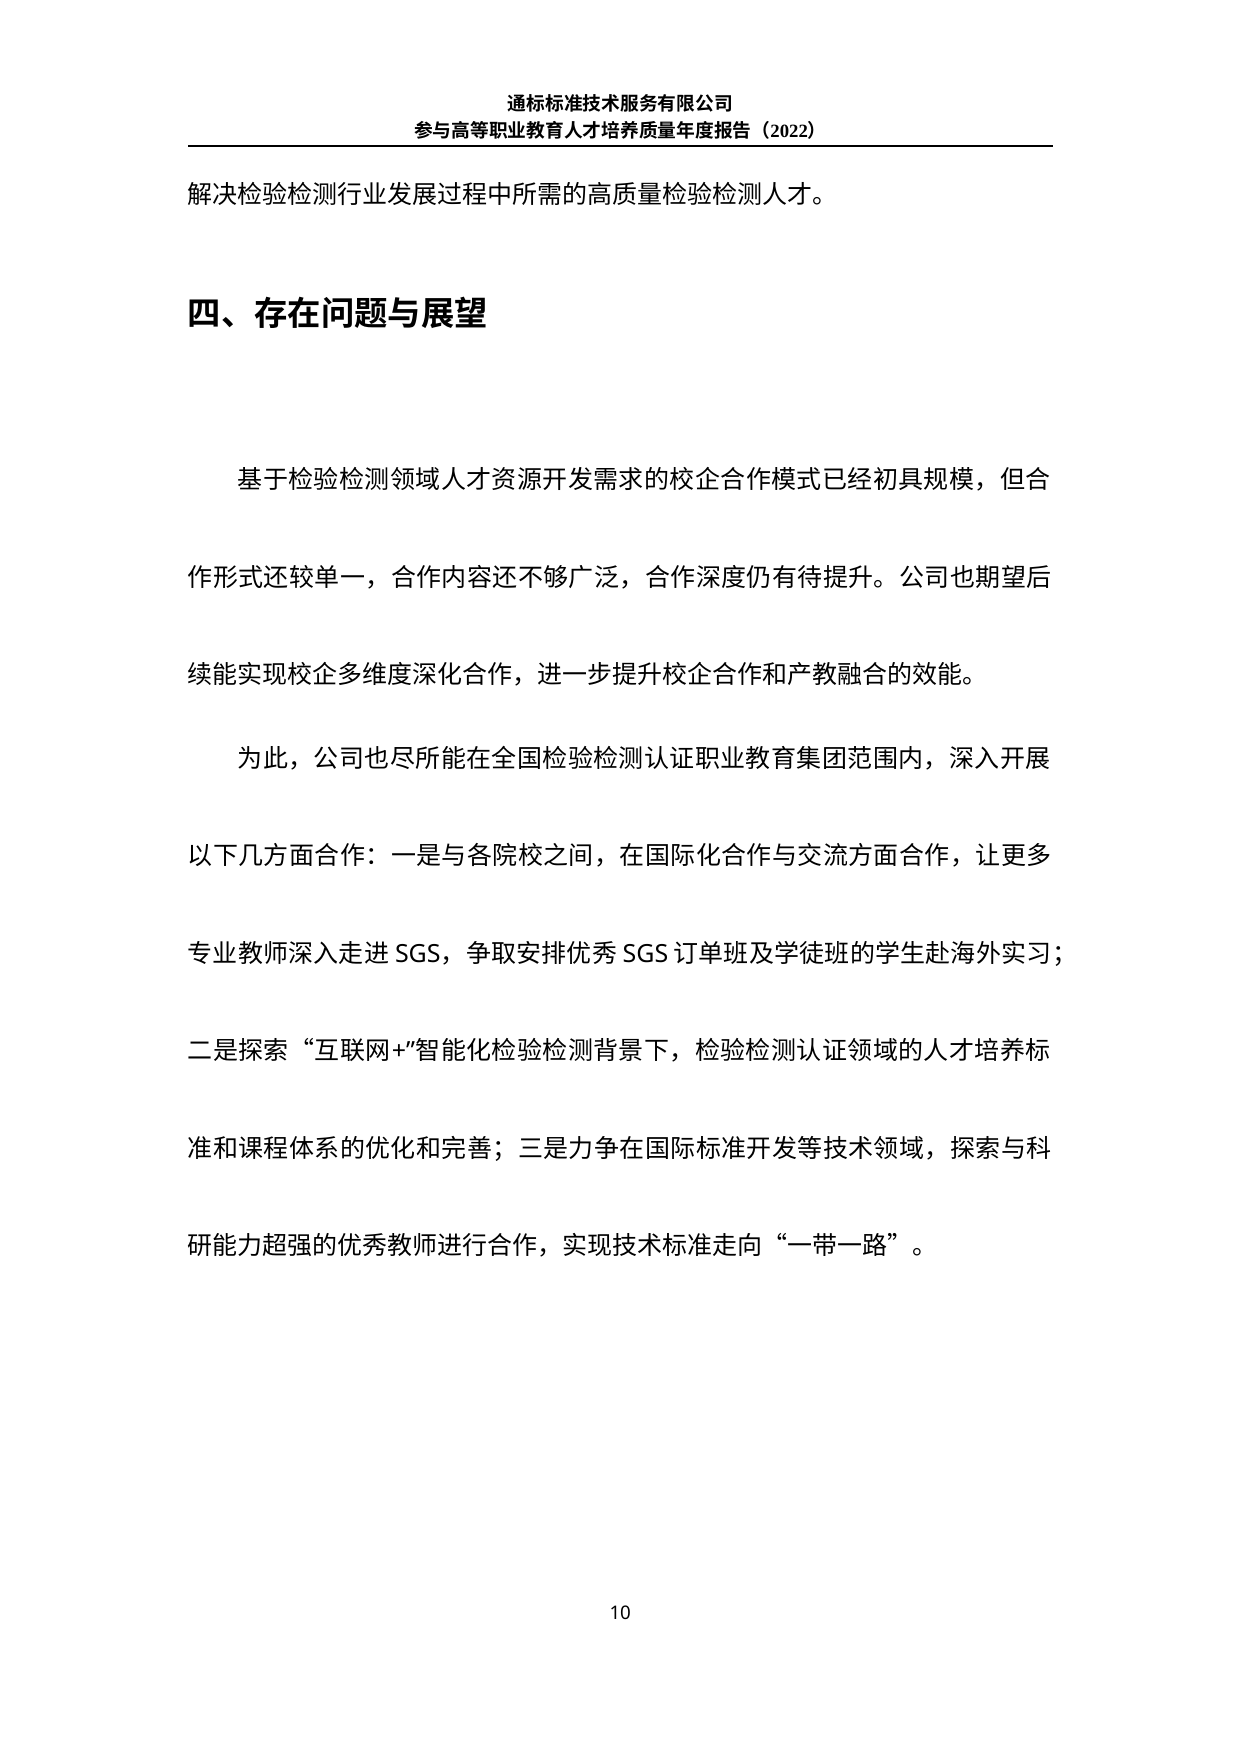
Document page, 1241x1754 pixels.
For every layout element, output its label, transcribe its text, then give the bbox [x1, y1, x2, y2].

text 为此，公司也尽所能在全国检验检测认证职业教育集团范围内，深入开展以下几方面合作：一是与各院校之间，在国际化合作与交流方面合作，让更多专业教师深入走进SGS，争取安排优秀SGS订单班及学徒班的学生赴海外实习；二是探索“互联网+”智能化检验检测背景下，检验检测认证领域的人才培养标准和课程体系的优化和完善；三是力争在国际标准开发等技术领域，探索与科研能力超强的优秀教师进行合作，实现技术标准走向“一带一路”。 [187, 724, 1053, 1276]
text 基于检验检测领域人才资源开发需求的校企合作模式已经初具规模，但合作形式还较单一，合作内容还不够广泛，合作深度仍有待提升。公司也期望后续能实现校企多维度深化合作，进一步提升校企合作和产教融合的效能。 [187, 446, 1053, 706]
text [187, 160, 1053, 225]
subtitle 四、存在问题与展望 [187, 278, 1053, 343]
